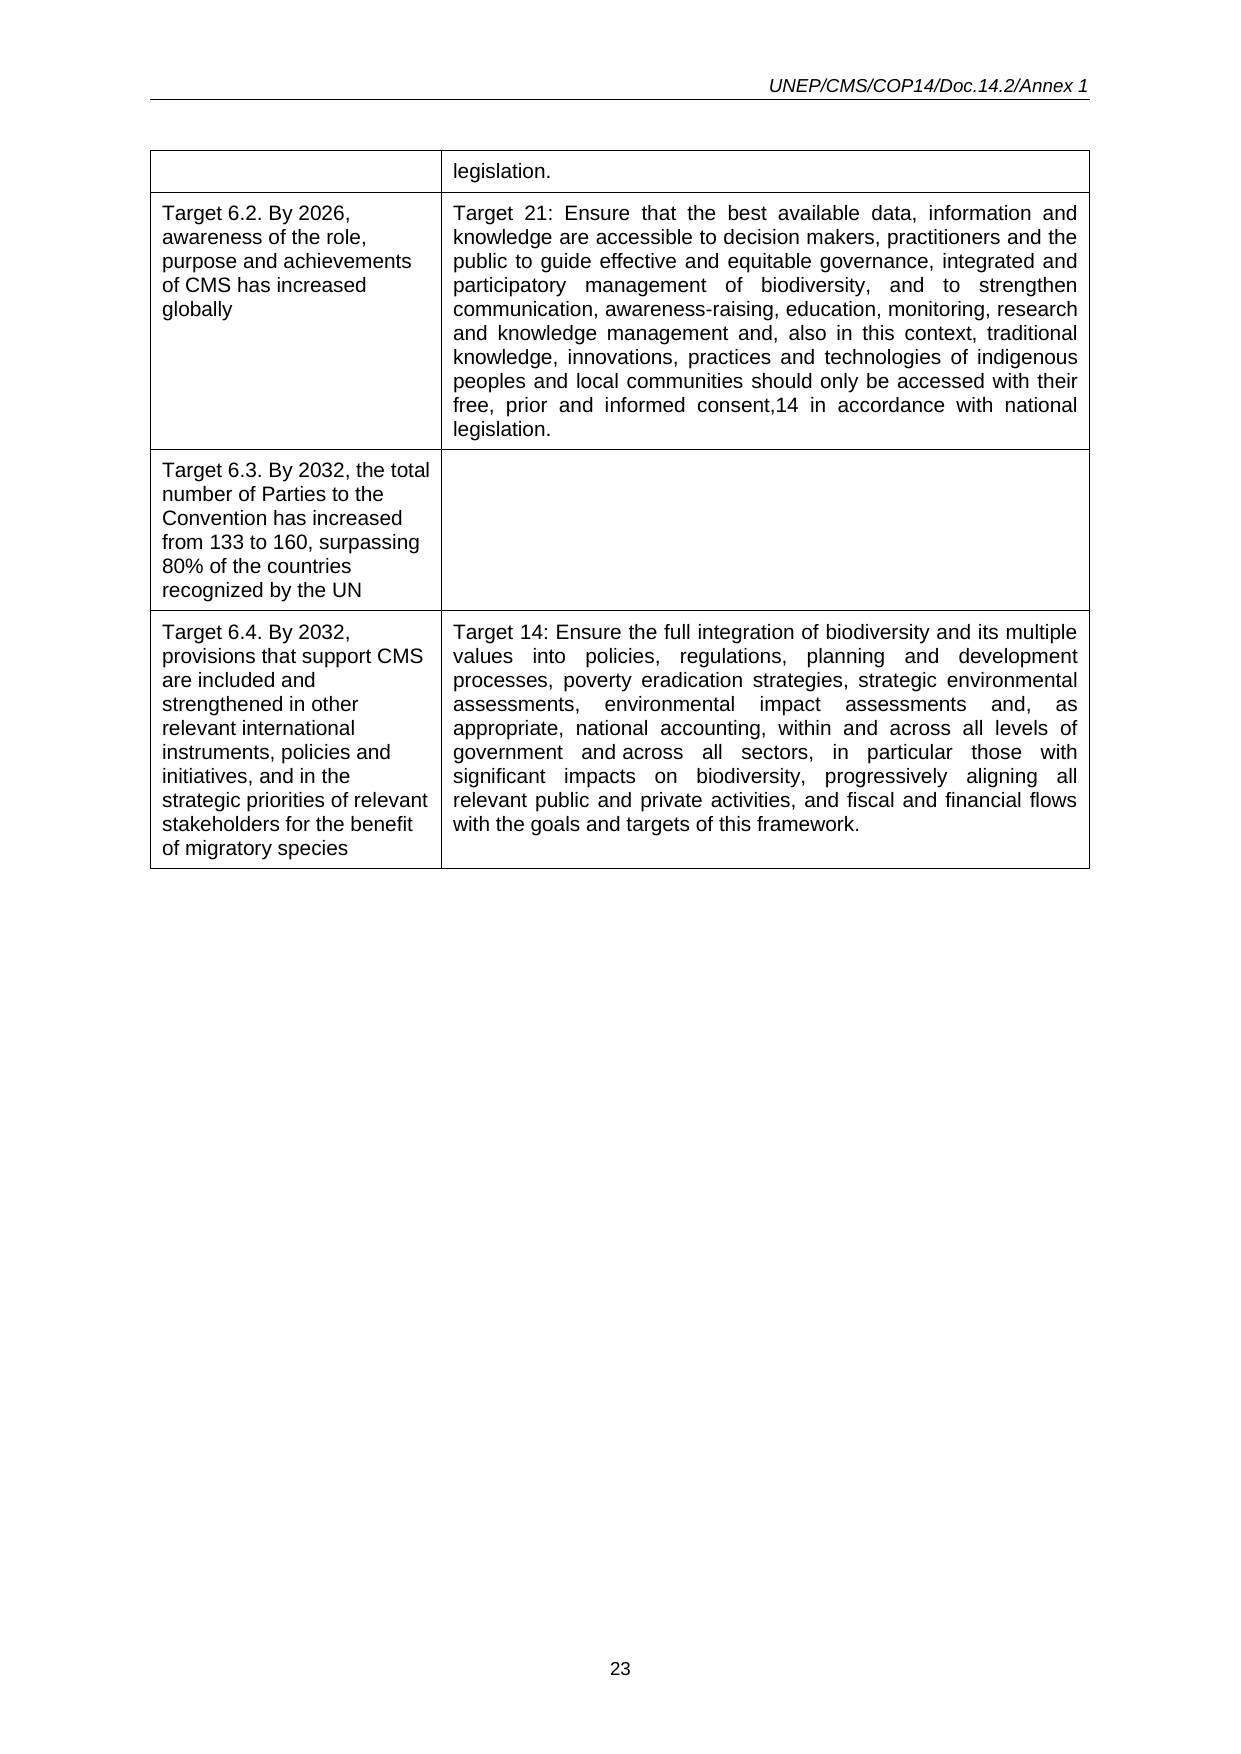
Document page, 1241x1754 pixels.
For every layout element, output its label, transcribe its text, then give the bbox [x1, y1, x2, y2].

table_cell Target 6.2. By 2026, awareness of the role, purpose and achievements of CMS has increased globally [151, 193, 441, 449]
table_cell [442, 151, 1089, 192]
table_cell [151, 151, 441, 192]
table_cell Target 14: Ensure the full integration of biodiversity and its multiple values into policies, regulations, planning and development processes, poverty eradication strategies, strategic environmental assessments, environmental impact assessments and, as appropriate, national accounting, within and across all levels of government and across all sectors, in particular those with significant impacts on biodiversity, progressively aligning all relevant public and private activities, and fiscal and financial flows with the goals and targets of this framework. [442, 611, 1089, 868]
table_cell Target 6.3. By 2032, the total number of Parties to the Convention has increased from 133 to 160, surpassing 80% of the countries recognized by the UN [151, 450, 441, 610]
table_cell Target 6.4. By 2032, provisions that support CMS are included and strengthened in other relevant international instruments, policies and initiatives, and in the strategic priorities of relevant stakeholders for the benefit of migratory species [151, 611, 441, 868]
table_cell [442, 450, 1089, 610]
